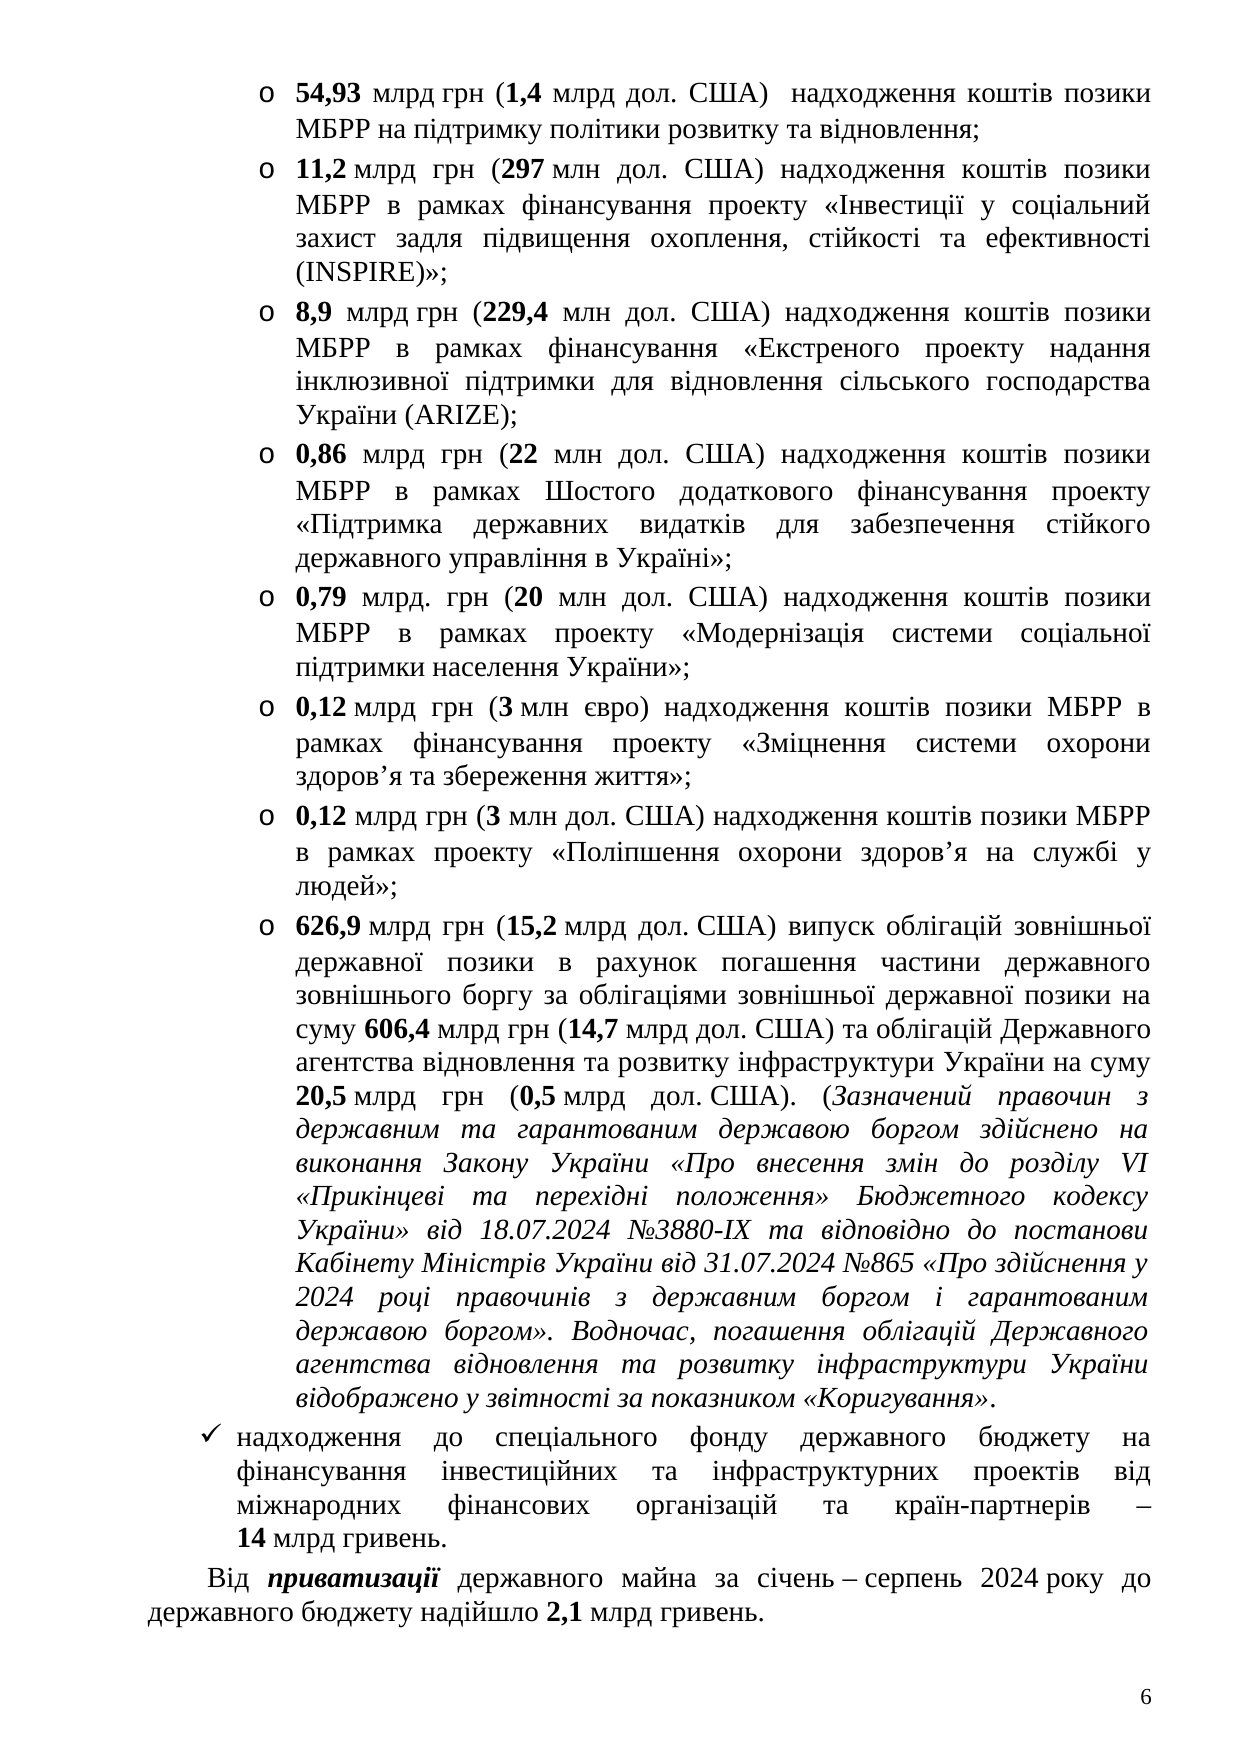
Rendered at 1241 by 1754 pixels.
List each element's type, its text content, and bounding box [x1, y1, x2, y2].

list 8,9 млрд грн (229,4 млн дол. США) надходження коштів позики МБРР в рамках фінансування «Екстреного проекту надання інклюзивної підтримки для відновлення сільського господарства України (ARIZE); [258, 294, 1152, 430]
list 0,12 млрд грн (3 млн євро) надходження коштів позики МБРР в рамках фінансування проекту «Зміцнення системи охорони здоров’я та збереження життя»; [258, 689, 1152, 792]
list 626,9 млрд грн (15,2 млрд дол. США) випуск облігацій зовнішньої державної позики в рахунок погашення частини державного зовнішнього боргу за облігаціями зовнішньої державної позики на суму 606,4 млрд грн (14,7 млрд дол. США) та облігацій Державного агентства відновлення та розвитку інфраструктури України на суму 20,5 млрд грн (0,5 млрд дол. США). (Зазначений правочин з державним та гарантованим державою боргом здійснено на виконання Закону України «Про внесення змін до розділу VI «Прикінцеві та перехідні положення» Бюджетного кодексу України» від 18.07.2024 №3880-ІХ та відповідно до постанови Кабінету Міністрів України від 31.07.2024 №865 «Про здійснення у 2024 році правочинів з державним боргом і гарантованим державою боргом». Водночас, погашення облігацій Державного агентства відновлення та розвитку інфраструктури України відображено у звітності за показником «Коригування». [258, 908, 1152, 1413]
list 0,86 млрд грн (22 млн дол. США) надходження коштів позики МБРР в рамках Шостого додаткового фінансування проекту «Підтримка державних видатків для забезпечення стійкого державного управління в Україні»; [258, 437, 1152, 573]
list 0,79 млрд. грн (20 млн дол. США) надходження коштів позики МБРР в рамках проекту «Модернізація системи соціальної підтримки населення України»; [258, 579, 1152, 683]
list 0,12 млрд грн (3 млн дол. США) надходження коштів позики МБРР в рамках проекту «Поліпшення охорони здоров’я на службі у людей»; [258, 798, 1152, 901]
list 11,2 млрд грн (297 млн дол. США) надходження коштів позики МБРР в рамках фінансування проекту «Інвестиції у соціальний захист задля підвищення охоплення, стійкості та ефективності (INSPIRE)»; [258, 151, 1152, 287]
text Від приватизації державного майна за січень – серпень 2024 року до державного бюджету надійшло 2,1 млрд гривень. [148, 1560, 1152, 1627]
list надходження до спеціального фонду державного бюджету на фінансування інвестиційних та інфраструктурних проектів від міжнародних фінансових організацій та країн-партнерів – 14 млрд гривень. [199, 1419, 1152, 1554]
list 54,93 млрд грн (1,4 млрд дол. США) надходження коштів позики МБРР на підтримку політики розвитку та відновлення; [258, 75, 1152, 144]
